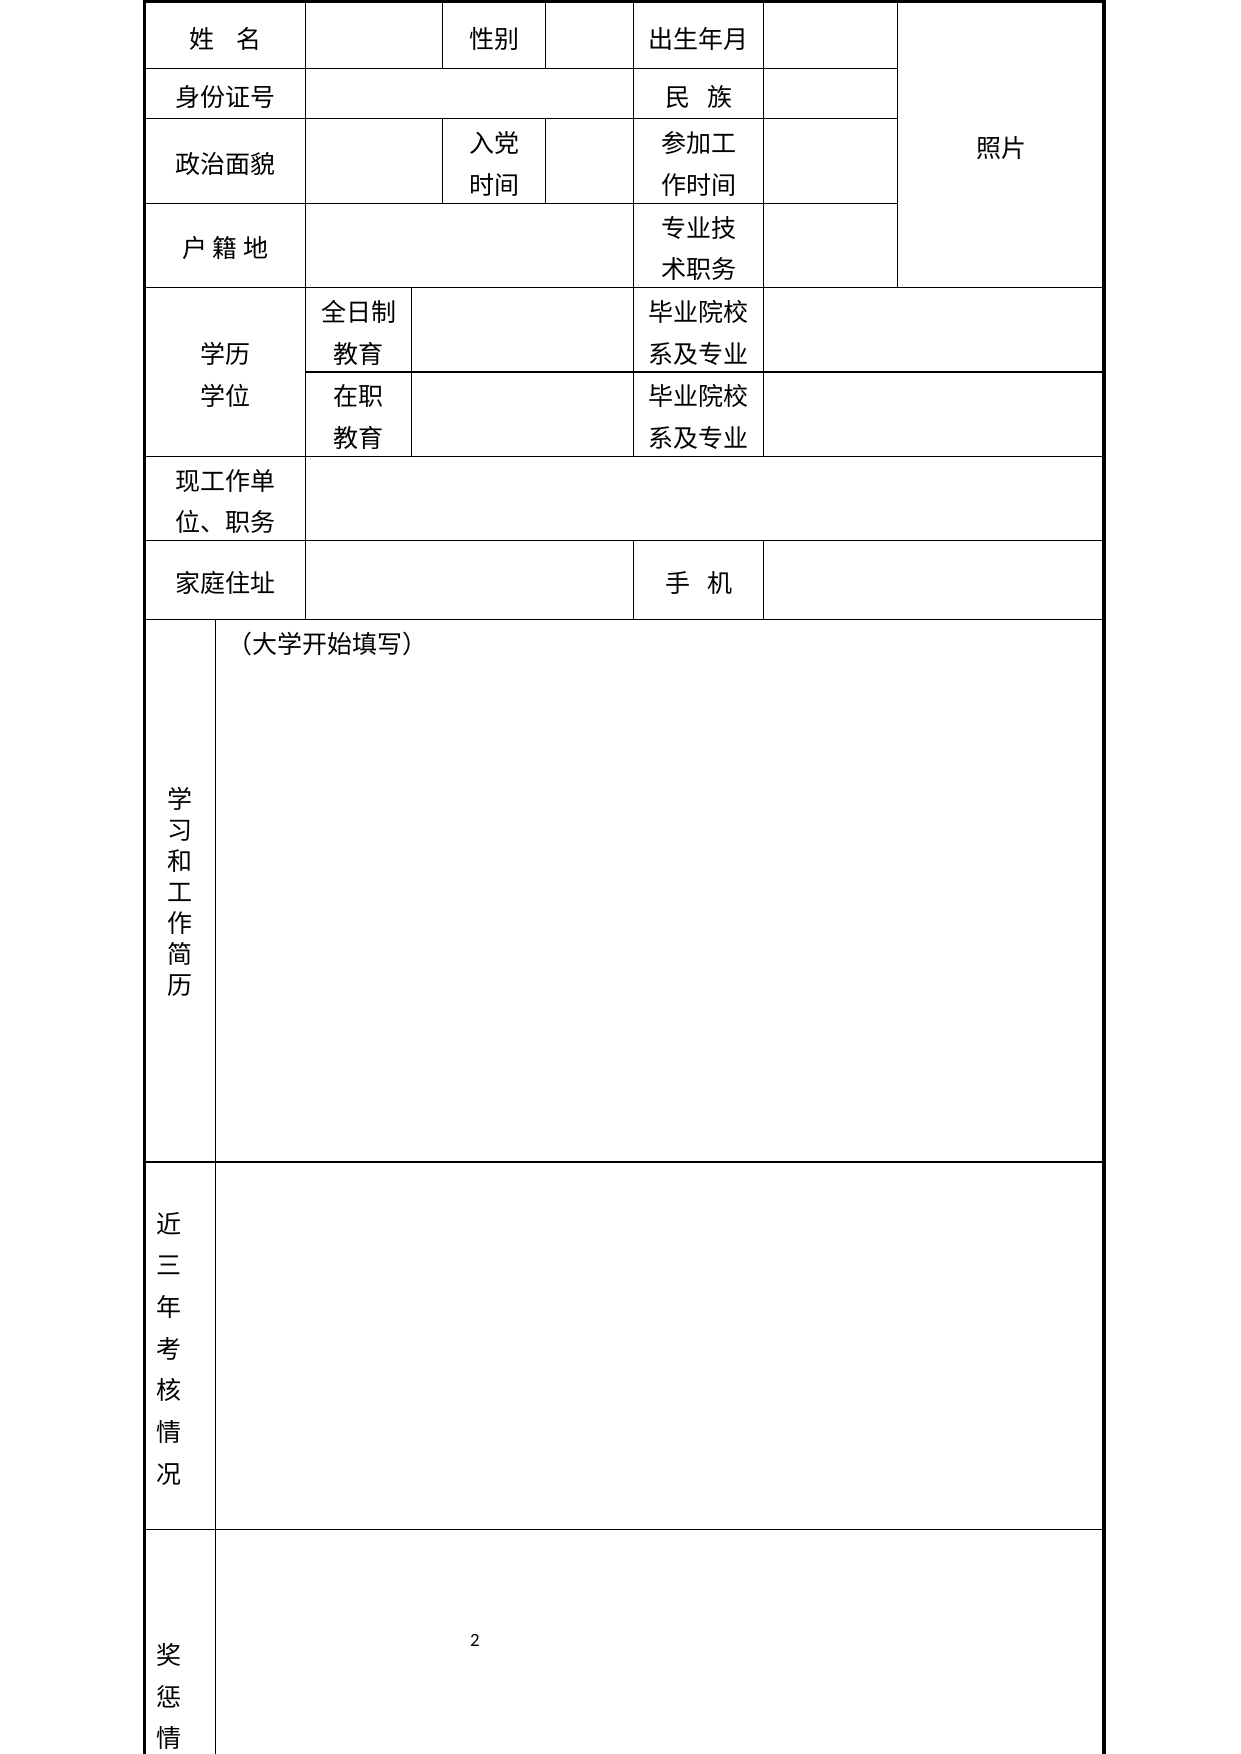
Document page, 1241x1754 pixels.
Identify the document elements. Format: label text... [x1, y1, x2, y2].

table_cell 在职 教育 [306, 373, 411, 456]
table_header [764, 3, 897, 68]
table_cell 家庭住址 [146, 541, 305, 619]
table_cell 奖惩 情况 [146, 1530, 215, 1754]
table_cell 政治面貌 [146, 119, 305, 203]
table_header 出生年月 [634, 3, 763, 68]
table_cell [412, 288, 633, 371]
table_cell 学历 学位 [146, 288, 305, 456]
table_cell 入党 时间 [443, 119, 545, 203]
table_cell 学 习 和 工 作 简 历 [146, 620, 215, 1161]
table_header [546, 3, 633, 68]
table_cell [216, 1163, 1102, 1529]
table_cell 手 机 [634, 541, 763, 619]
table_cell [306, 457, 1102, 540]
table_header 性别 [443, 3, 545, 68]
table_cell [764, 204, 897, 287]
table_cell [764, 373, 1102, 456]
table_cell 身份证号 [146, 69, 305, 118]
table_cell 毕业院校 系及专业 [634, 288, 763, 371]
table_cell [306, 69, 633, 118]
table_cell 参加工 作时间 [634, 119, 763, 203]
table_cell [764, 288, 1102, 371]
table_cell [764, 119, 897, 203]
table_header 姓 名 [146, 3, 305, 68]
table_cell [306, 119, 442, 203]
table_cell [216, 1530, 1102, 1754]
table_header 照片 [898, 3, 1102, 287]
table_cell [306, 541, 633, 619]
table_cell 毕业院校 系及专业 [634, 373, 763, 456]
table_header [306, 3, 442, 68]
table_cell [546, 119, 633, 203]
table_cell 民 族 [634, 69, 763, 118]
table_cell [306, 204, 633, 287]
table_cell （大学开始填写） [216, 620, 1102, 1161]
table_cell [764, 541, 1102, 619]
table_cell 近三 年考 核情 况 [146, 1163, 215, 1529]
table_cell 专业技 术职务 [634, 204, 763, 287]
table_cell [412, 373, 633, 456]
table_cell 户 籍 地 [146, 204, 305, 287]
table_cell 现工作单 位、职务 [146, 457, 305, 540]
table_cell 全日制 教育 [306, 288, 411, 371]
table_cell [764, 69, 897, 118]
